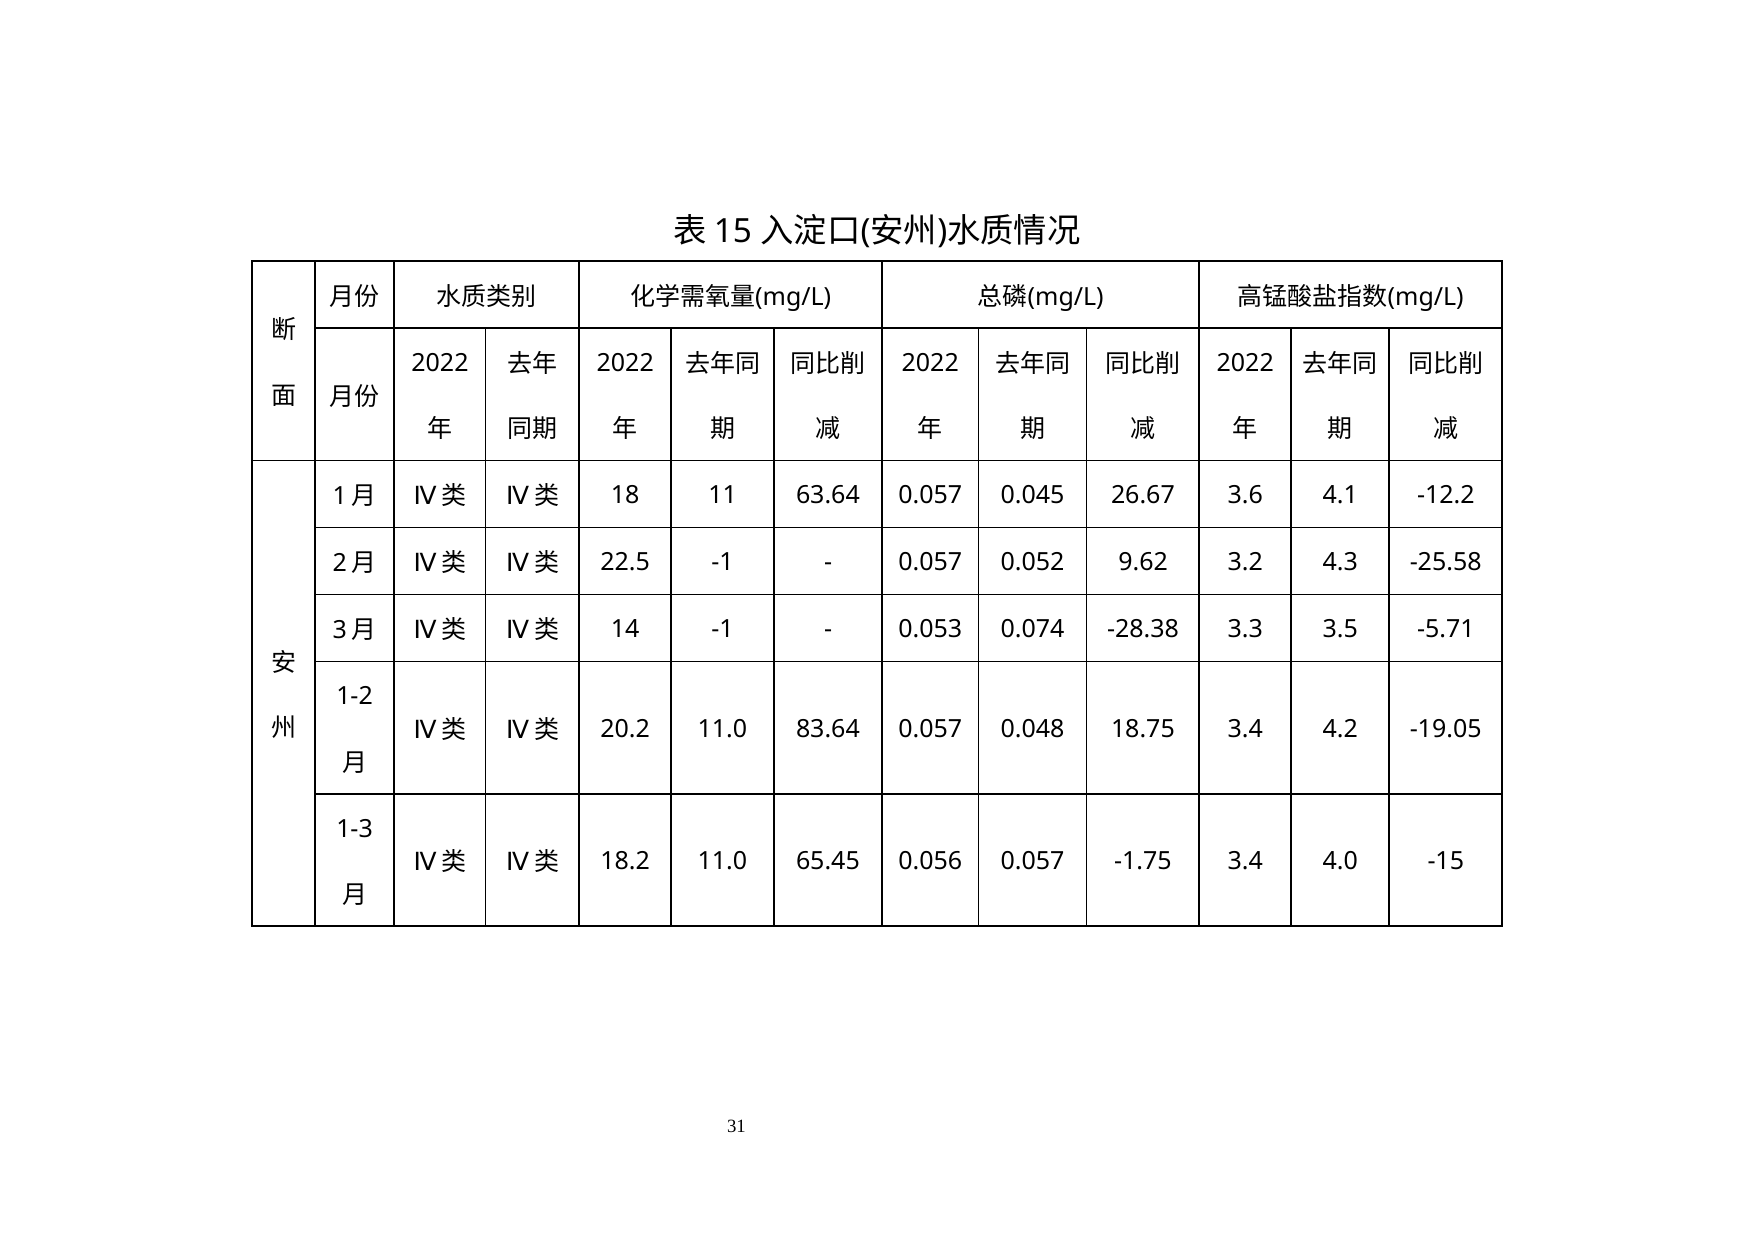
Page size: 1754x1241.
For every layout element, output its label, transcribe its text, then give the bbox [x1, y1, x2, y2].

table_cell 0.045 [979, 461, 1086, 527]
table_cell 18.75 [1087, 662, 1198, 793]
table_cell 4.2 [1292, 662, 1388, 793]
table_cell 2022年 [1200, 329, 1290, 460]
table_cell 0.057 [979, 795, 1086, 925]
table_cell 9.62 [1087, 528, 1198, 594]
table_cell Ⅳ类 [395, 662, 485, 793]
table_cell 去年同期 [486, 329, 578, 460]
table_cell Ⅳ类 [395, 461, 485, 527]
table_cell 同比削减 [1087, 329, 1198, 460]
table_cell 4.1 [1292, 461, 1388, 527]
table_cell 0.057 [883, 528, 978, 594]
table_cell 月份 [316, 262, 393, 327]
table_cell 2022年 [580, 329, 670, 460]
table_cell -15 [1390, 795, 1501, 925]
table_cell 0.056 [883, 795, 978, 925]
table_cell 化学需氧量(mg/L) [580, 262, 881, 327]
table_cell Ⅳ类 [486, 595, 578, 661]
table_cell 高锰酸盐指数(mg/L) [1200, 262, 1501, 327]
table_cell 65.45 [775, 795, 881, 925]
table_cell 同比削减 [775, 329, 881, 460]
table_cell 去年同期 [1292, 329, 1388, 460]
table_cell Ⅳ类 [486, 795, 578, 925]
table_cell - [775, 595, 881, 661]
table_cell 总磷(mg/L) [883, 262, 1198, 327]
table_cell 0.052 [979, 528, 1086, 594]
table_cell 同比削减 [1390, 329, 1501, 460]
table_cell 26.67 [1087, 461, 1198, 527]
table_cell 11 [672, 461, 773, 527]
table_cell 安州 [253, 461, 314, 925]
table_cell 3.3 [1200, 595, 1290, 661]
table_cell Ⅳ类 [395, 595, 485, 661]
table_cell 月份 [316, 329, 393, 460]
table_cell 0.053 [883, 595, 978, 661]
table_cell 0.048 [979, 662, 1086, 793]
table_cell Ⅳ类 [486, 461, 578, 527]
table_cell 11.0 [672, 795, 773, 925]
table_cell 断面 [253, 262, 314, 460]
table_cell -25.58 [1390, 528, 1501, 594]
table_cell -1.75 [1087, 795, 1198, 925]
table_cell 去年同期 [979, 329, 1086, 460]
table_cell 3.4 [1200, 662, 1290, 793]
table_cell 14 [580, 595, 670, 661]
table_cell - [775, 528, 881, 594]
table_cell 1月 [316, 461, 393, 527]
table_cell Ⅳ类 [395, 528, 485, 594]
table_cell 2月 [316, 528, 393, 594]
table_cell Ⅳ类 [486, 662, 578, 793]
table_cell 18.2 [580, 795, 670, 925]
table_cell -5.71 [1390, 595, 1501, 661]
table_cell 18 [580, 461, 670, 527]
table_cell 22.5 [580, 528, 670, 594]
table_cell -1 [672, 528, 773, 594]
table_cell 11.0 [672, 662, 773, 793]
table_cell -19.05 [1390, 662, 1501, 793]
table_cell 0.057 [883, 662, 978, 793]
table_cell 2022年 [883, 329, 978, 460]
table_cell Ⅳ类 [486, 528, 578, 594]
table_cell 水质类别 [395, 262, 578, 327]
table_cell 20.2 [580, 662, 670, 793]
table_cell 0.074 [979, 595, 1086, 661]
table_cell 1-3月 [316, 795, 393, 925]
table_cell -28.38 [1087, 595, 1198, 661]
table_header 表15 入淀口(安州)水质情况 [252, 195, 1502, 260]
table_cell 3.4 [1200, 795, 1290, 925]
table_cell -12.2 [1390, 461, 1501, 527]
table_cell 去年同期 [672, 329, 773, 460]
table_cell -1 [672, 595, 773, 661]
table_cell Ⅳ类 [395, 795, 485, 925]
table_cell 2022年 [395, 329, 485, 460]
table_cell 3.6 [1200, 461, 1290, 527]
table_cell 4.3 [1292, 528, 1388, 594]
table_cell 63.64 [775, 461, 881, 527]
table_cell 3.5 [1292, 595, 1388, 661]
table_cell 3.2 [1200, 528, 1290, 594]
table_cell 0.057 [883, 461, 978, 527]
table_cell 83.64 [775, 662, 881, 793]
table_cell 3月 [316, 595, 393, 661]
table_cell 1-2月 [316, 662, 393, 793]
table_cell 4.0 [1292, 795, 1388, 925]
